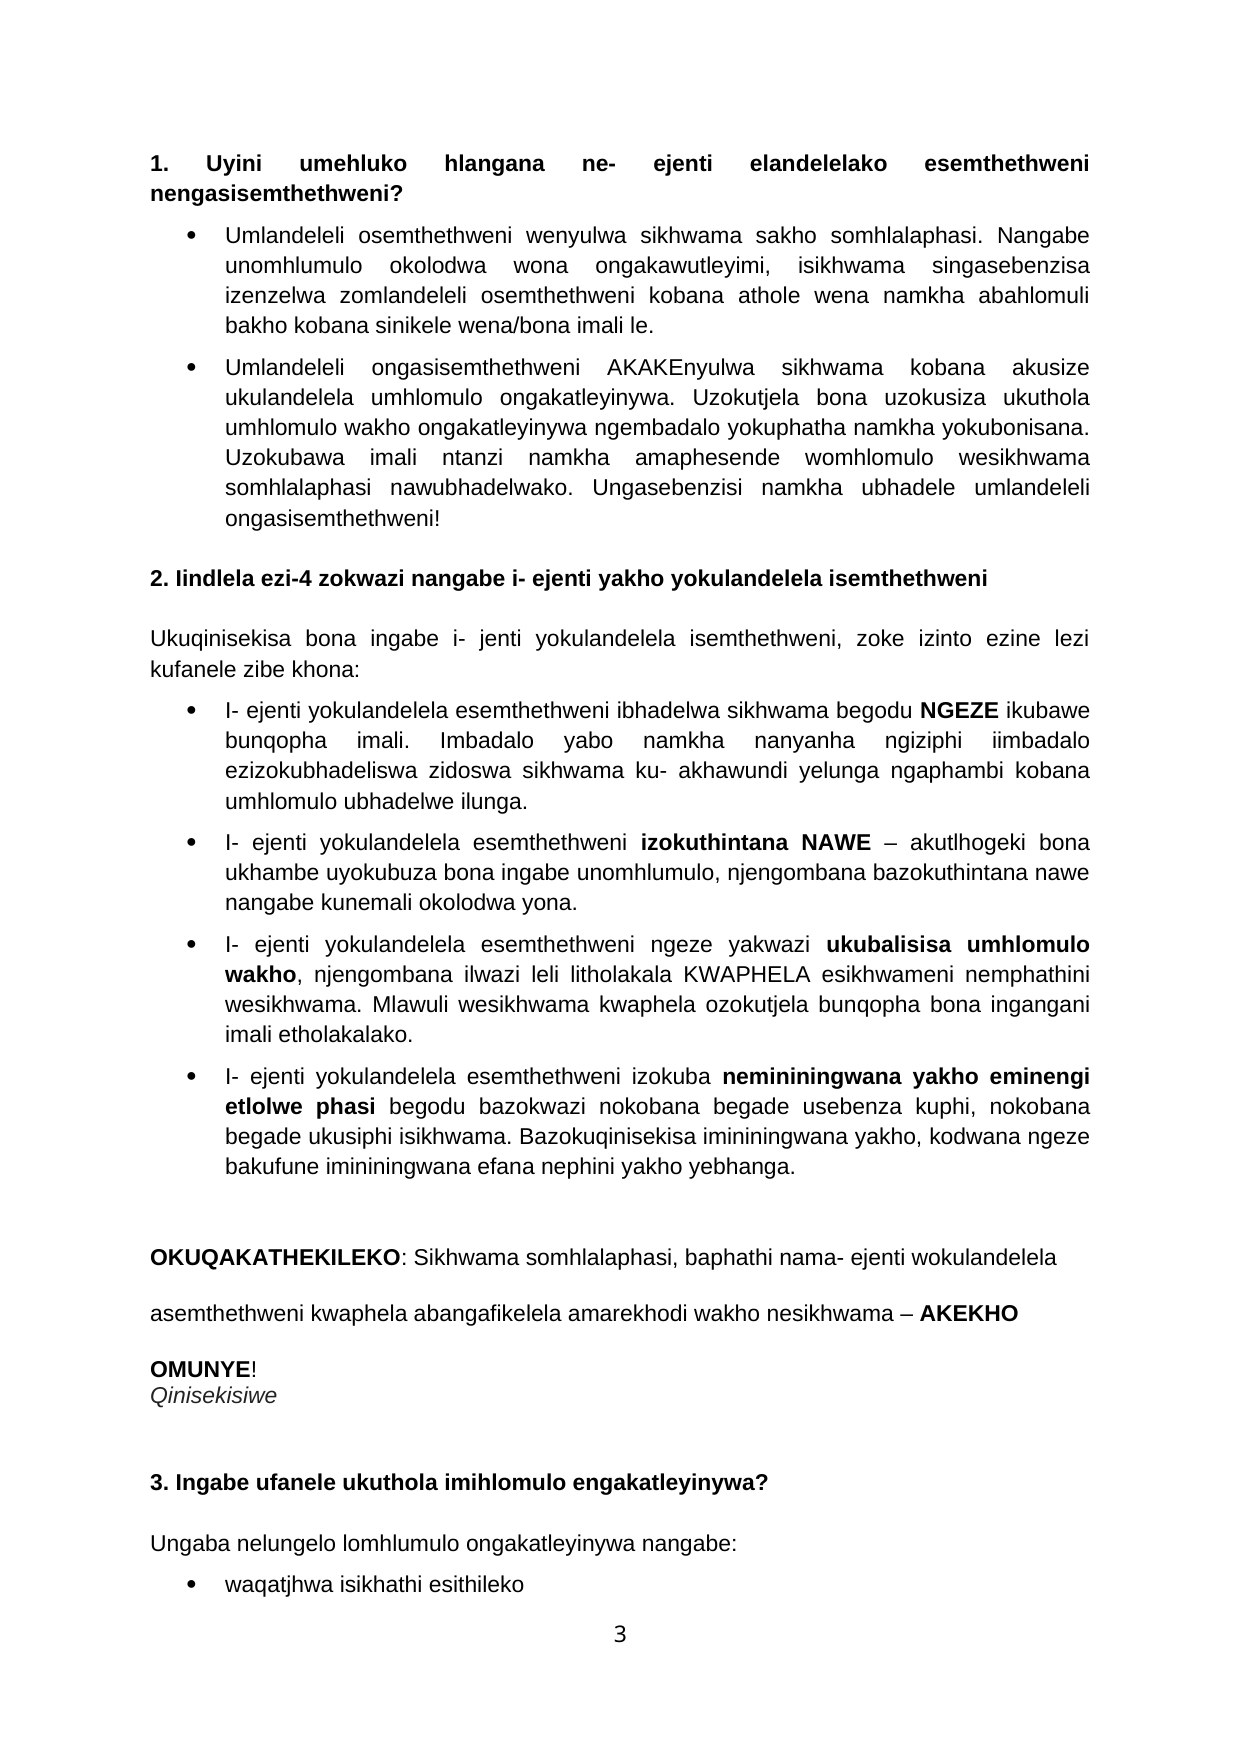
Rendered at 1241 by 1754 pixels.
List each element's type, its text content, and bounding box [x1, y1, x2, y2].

list I- ejenti yokulandelela esemthethweni izokuba nemininingwana yakho eminengi etlolwe phasi begodu bazokwazi nokobana begade usebenza kuphi, nokobana begade ukusiphi isikhwama. Bazokuqinisekisa imininingwana yakho, kodwana ngeze bakufune imininingwana efana nephini yakho yebhanga. [187, 1063, 1090, 1180]
list I- ejenti yokulandelela esemthethweni ngeze yakwazi ukubalisisa umhlomulo wakho, njengombana ilwazi leli litholakala KWAPHELA esikhwameni nemphathini wesikhwama. Mlawuli wesikhwama kwaphela ozokutjela bunqopha bona ingangani imali etholakalako. [187, 931, 1090, 1048]
text Ungaba nelungelo lomhlumulo ongakatleyinywa nangabe: [150, 1530, 1090, 1556]
list I- ejenti yokulandelela esemthethweni ibhadelwa sikhwama begodu NGEZE ikubawe bunqopha imali. Imbadalo yabo namkha nanyanha ngiziphi iimbadalo ezizokubhadeliswa zidoswa sikhwama ku- akhawundi yelunga ngaphambi kobana umhlomulo ubhadelwe ilunga. [187, 697, 1090, 814]
list waqatjhwa isikhathi esithileko [187, 1571, 1090, 1597]
list Umlandeleli osemthethweni wenyulwa sikhwama sakho somhlalaphasi. Nangabe unomhlumulo okolodwa wona ongakawutleyimi, isikhwama singasebenzisa izenzelwa zomlandeleli osemthethweni kobana athole wena namkha abahlomuli bakho kobana sinikele wena/bona imali le. [187, 222, 1090, 338]
text 3. Ingabe ufanele ukuthola imihlomulo engakatleyinywa? [150, 1469, 1090, 1496]
text Ukuqinisekisa bona ingabe i- jenti yokulandelela isemthethweni, zoke izinto ezine lezi kufanele zibe khona: [150, 625, 1090, 682]
text OKUQAKATHEKILEKO: Sikhwama somhlalaphasi, baphathi nama- ejenti wokulandelela asemthethweni kwaphela abangafikelela amarekhodi wakho nesikhwama – AKEKHO OMUNYE! [150, 1214, 1090, 1382]
text 1. Uyini umehluko hlangana ne- ejenti elandelelako esemthethweni nengasisemthethweni? [150, 150, 1090, 207]
list I- ejenti yokulandelela esemthethweni izokuthintana NAWE – akutlhogeki bona ukhambe uyokubuza bona ingabe unomhlumulo, njengombana bazokuthintana nawe nangabe kunemali okolodwa yona. [187, 829, 1090, 916]
list Umlandeleli ongasisemthethweni AKAKEnyulwa sikhwama kobana akusize ukulandelela umhlomulo ongakatleyinywa. Uzokutjela bona uzokusiza ukuthola umhlomulo wakho ongakatleyinywa ngembadalo yokuphatha namkha yokubonisana. Uzokubawa imali ntanzi namkha amaphesende womhlomulo wesikhwama somhlalaphasi nawubhadelwako. Ungasebenzisi namkha ubhadele umlandeleli ongasisemthethweni! [187, 353, 1090, 531]
text 2. Iindlela ezi-4 zokwazi nangabe i- ejenti yakho yokulandelela isemthethweni [150, 565, 1090, 591]
text Qinisekisiwe [150, 1382, 1090, 1409]
